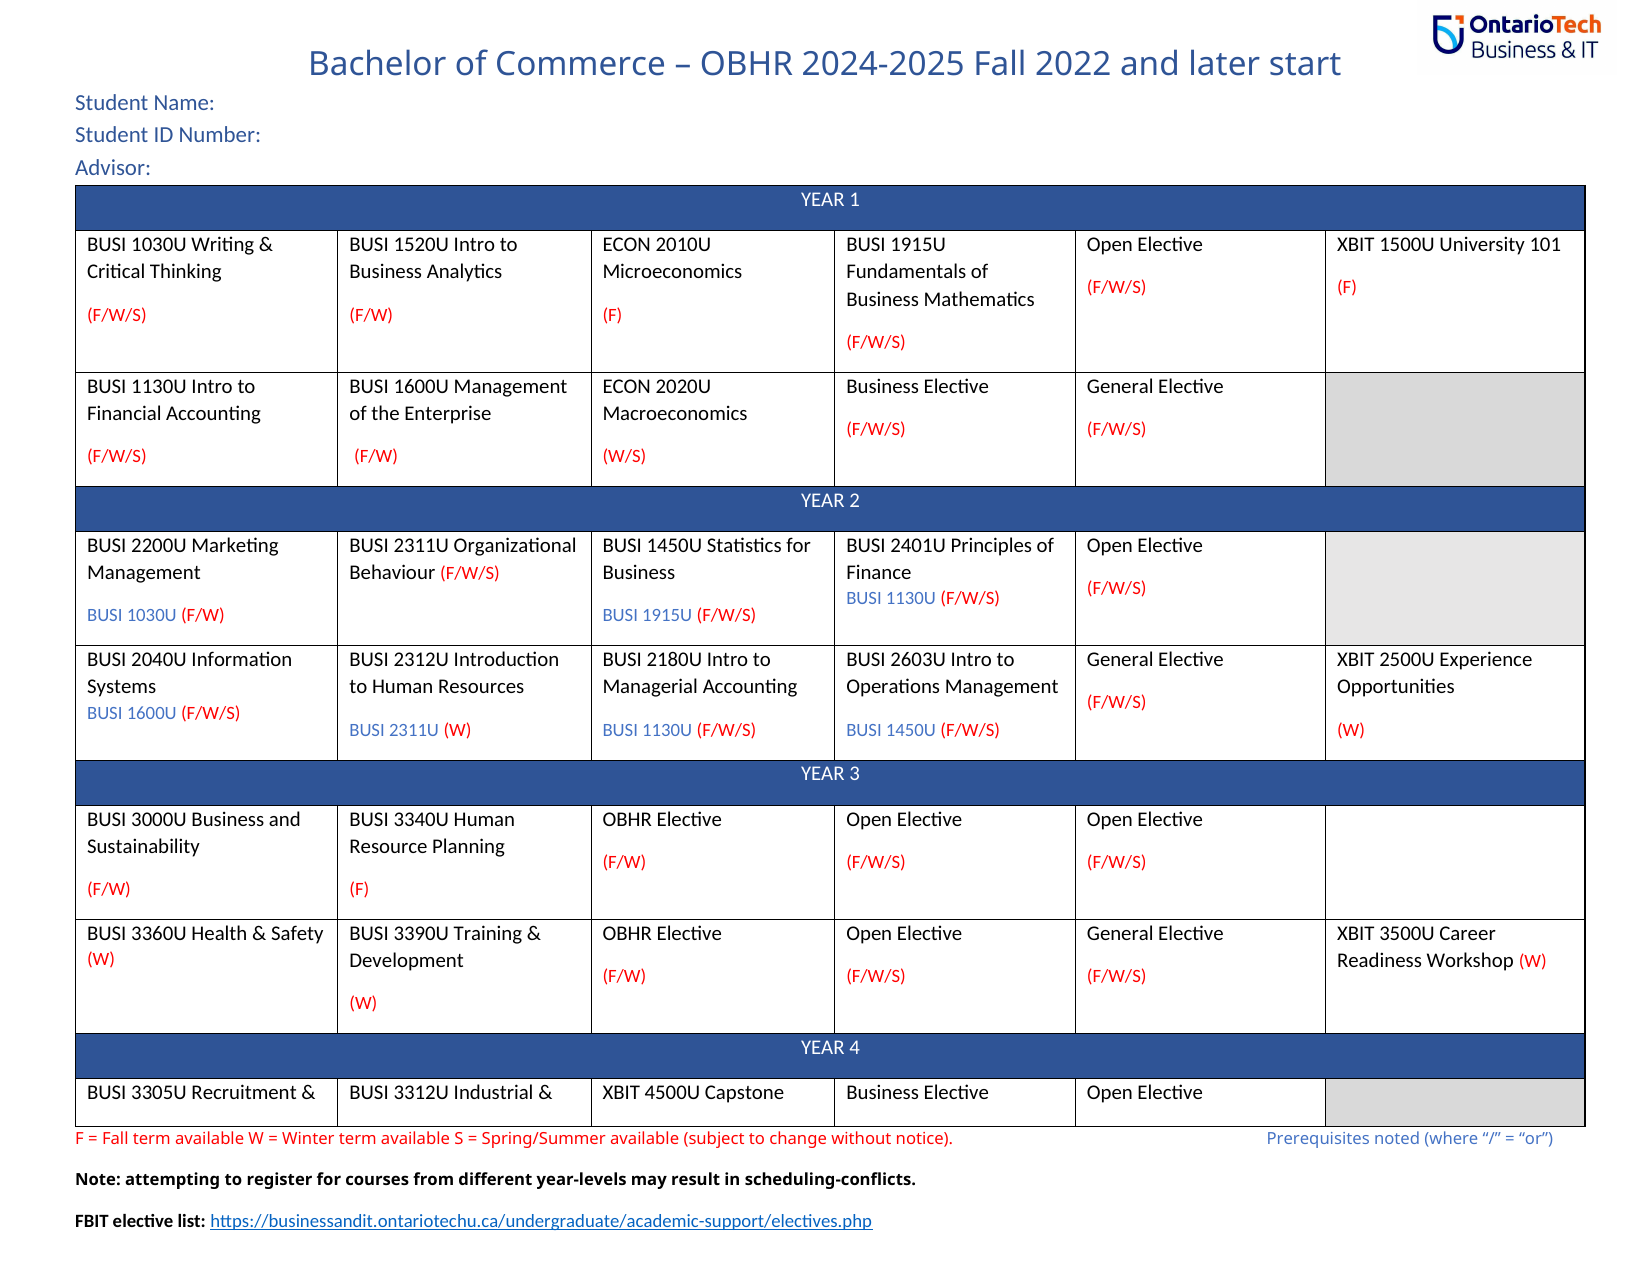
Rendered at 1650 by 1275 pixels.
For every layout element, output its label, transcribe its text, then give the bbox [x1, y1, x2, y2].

table_cell General Elective (F/W/S) [1076, 646, 1325, 759]
table_cell BUSI 1130U Intro to Financial Accounting (F/W/S) [76, 373, 337, 486]
table_cell [1326, 373, 1584, 486]
table_cell BUSI 3390U Training & Development (W) [338, 920, 591, 1033]
table_cell YEAR 3 [76, 761, 1584, 805]
table_cell BUSI 2401U Principles of Finance BUSI 1130U (F/W/S) [835, 532, 1075, 645]
table_cell BUSI 2180U Intro to Managerial Accounting BUSI 1130U (F/W/S) [592, 646, 834, 759]
table_header YEAR 1 [76, 186, 1584, 230]
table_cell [835, 1079, 1075, 1126]
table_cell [338, 1079, 591, 1126]
table_cell [1326, 532, 1584, 645]
table_cell Open Elective (F/W/S) [835, 920, 1075, 1033]
table_cell ECON 2020U Macroeconomics (W/S) [592, 373, 834, 486]
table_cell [592, 1079, 834, 1126]
table_cell BUSI 1520U Intro to Business Analytics (F/W) [338, 231, 591, 372]
table_cell BUSI 2040U Information Systems BUSI 1600U (F/W/S) [76, 646, 337, 759]
table_cell BUSI 3340U Human Resource Planning (F) [338, 806, 591, 919]
table_cell [1326, 1079, 1584, 1126]
table_cell BUSI 2311U Organizational Behaviour (F/W/S) [338, 532, 591, 645]
table_cell BUSI 2603U Intro to Operations Management BUSI 1450U (F/W/S) [835, 646, 1075, 759]
table_cell Open Elective (F/W/S) [1076, 532, 1325, 645]
table_cell [1326, 806, 1584, 919]
table_cell BUSI 1600U Management of the Enterprise (F/W) [338, 373, 591, 486]
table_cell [1076, 1079, 1325, 1126]
table_cell OBHR Elective (F/W) [592, 806, 834, 919]
table_cell BUSI 1030U Writing & Critical Thinking (F/W/S) [76, 231, 337, 372]
table_cell Open Elective (F/W/S) [1076, 806, 1325, 919]
table_cell General Elective (F/W/S) [1076, 920, 1325, 1033]
table_cell General Elective (F/W/S) [1076, 373, 1325, 486]
text Advisor: [75, 153, 1575, 181]
table_cell YEAR 2 [76, 487, 1584, 531]
table_cell BUSI 3360U Health & Safety (W) [76, 920, 337, 1033]
table_cell Open Elective (F/W/S) [1076, 231, 1325, 372]
table_cell XBIT 2500U Experience Opportunities (W) [1326, 646, 1584, 759]
text Student Name: [75, 88, 1575, 116]
table_cell ECON 2010U Microeconomics (F) [592, 231, 834, 372]
picture [1416, 0, 1618, 75]
table_cell BUSI 1450U Statistics for Business BUSI 1915U (F/W/S) [592, 532, 834, 645]
table_cell XBIT 3500U Career Readiness Workshop (W) [1326, 920, 1584, 1033]
table_cell YEAR 4 [76, 1034, 1584, 1078]
table_cell OBHR Elective (F/W) [592, 920, 834, 1033]
table_cell BUSI 2312U Introduction to Human Resources BUSI 2311U (W) [338, 646, 591, 759]
text Student ID Number: [75, 121, 1575, 149]
table_cell Open Elective (F/W/S) [835, 806, 1075, 919]
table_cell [76, 1079, 337, 1126]
table_cell Business Elective (F/W/S) [835, 373, 1075, 486]
table_cell BUSI 1915U Fundamentals of Business Mathematics (F/W/S) [835, 231, 1075, 372]
table_cell BUSI 3000U Business and Sustainability (F/W) [76, 806, 337, 919]
table_cell BUSI 2200U Marketing Management BUSI 1030U (F/W) [76, 532, 337, 645]
table_cell XBIT 1500U University 101 (F) [1326, 231, 1584, 372]
